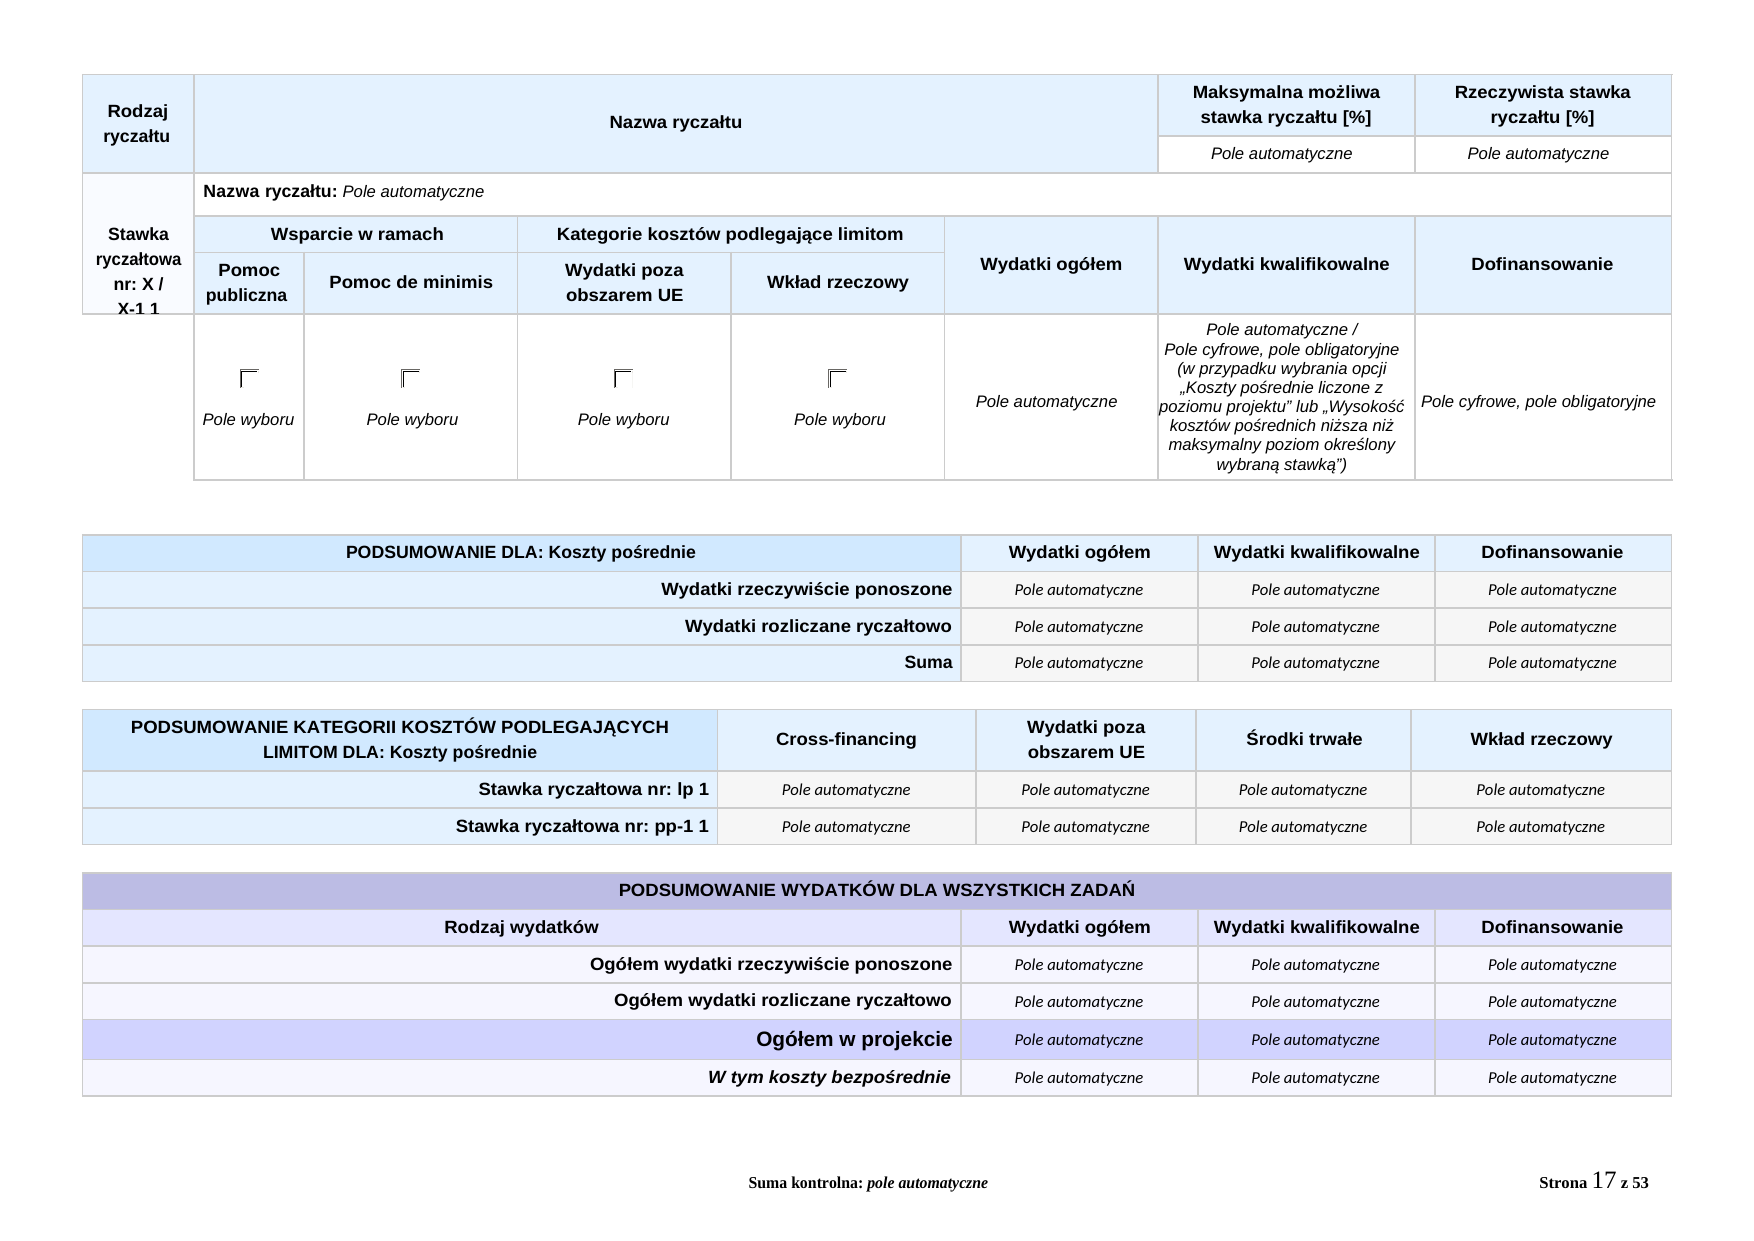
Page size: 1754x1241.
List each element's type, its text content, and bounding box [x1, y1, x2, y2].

table_cell Suma [83, 646, 960, 681]
table_cell Pole automatyczne [962, 646, 1197, 681]
table_cell Wydatki kwalifikowalne [1159, 217, 1414, 313]
table_cell Pomoc publiczna [195, 253, 303, 313]
table_header Wydatki poza obszarem UE [977, 710, 1195, 770]
table_cell Pole automatyczne [962, 947, 1197, 982]
table_cell Pole automatyczne [962, 572, 1197, 607]
table_cell Nazwa ryczałtu: Pole automatyczne [195, 174, 1671, 215]
table_cell Pole automatyczne [1199, 947, 1434, 982]
table_cell Pole automatyczne [1436, 1020, 1671, 1059]
table_cell Wkład rzeczowy [732, 253, 944, 313]
table_header Rzeczywista stawka ryczałtu [%] [1416, 75, 1671, 135]
table_cell Pole automatyczne / Pole cyfrowe, pole obligatoryjne (w przypadku wybrania opcji „Koszty pośrednie liczone z poziomu projektu” lub „Wysokość kosztów pośrednich niższa niż maksymalny poziom określony wybraną stawką”) [1159, 315, 1414, 479]
table_cell Dofinansowanie [1416, 217, 1671, 313]
table_cell Stawka ryczałtowa nr: X / X-1 1 (wniosek pojedynczy / partnerski) [83, 174, 193, 313]
table_cell Stawka ryczałtowa nr: pp-1 1 [83, 809, 717, 844]
table_cell Pomoc de minimis [305, 253, 517, 313]
table_cell Pole cyfrowe, pole obligatoryjne [1416, 315, 1671, 479]
table_header PODSUMOWANIE DLA: Koszty pośrednie [83, 536, 960, 571]
table_header PODSUMOWANIE KATEGORII KOSZTÓW PODLEGAJĄCYCH LIMITOM DLA: Koszty pośrednie [83, 710, 717, 770]
table_cell Wydatki ogółem [945, 217, 1157, 313]
table_cell Ogółem w projekcie [83, 1020, 960, 1059]
table_cell Pole automatyczne [1197, 809, 1410, 844]
table_header Cross-financing [718, 710, 975, 770]
table_cell Dofinansowanie [1436, 910, 1671, 945]
table_cell Stawka ryczałtowa nr: lp 1 [83, 772, 717, 807]
table_header Środki trwałe [1197, 710, 1410, 770]
table_cell Pole automatyczne [1199, 646, 1434, 681]
table_cell Pole automatyczne [1416, 137, 1671, 172]
table_cell Wsparcie w ramach [195, 217, 517, 252]
table_cell Pole automatyczne [962, 1020, 1197, 1059]
table_cell Ogółem wydatki rzeczywiście ponoszone [83, 947, 960, 982]
table_cell Pole wyboru [195, 315, 303, 479]
table_cell Kategorie kosztów podlegające limitom [518, 217, 944, 252]
table_cell W tym koszty bezpośrednie [83, 1060, 960, 1095]
table_cell Pole automatyczne [1199, 1020, 1434, 1059]
table_cell Pole automatyczne [1199, 572, 1434, 607]
table_header Wydatki ogółem [962, 536, 1197, 571]
table_cell Wydatki rozliczane ryczałtowo [83, 609, 960, 644]
table_header Maksymalna możliwa stawka ryczałtu [%] [1159, 75, 1414, 135]
table_cell Pole automatyczne [962, 609, 1197, 644]
table_cell Ogółem wydatki rozliczane ryczałtowo [83, 984, 960, 1019]
table_cell Pole automatyczne [1436, 947, 1671, 982]
table_cell Pole automatyczne [1436, 646, 1671, 681]
table_header Wydatki kwalifikowalne [1199, 536, 1434, 571]
table_cell Pole automatyczne [1199, 984, 1434, 1019]
table_cell Pole automatyczne [1436, 609, 1671, 644]
table_cell Pole automatyczne [1159, 137, 1414, 172]
table_cell Pole automatyczne [718, 772, 975, 807]
table_cell Pole wyboru [305, 315, 517, 479]
table_cell Pole automatyczne [962, 1060, 1197, 1095]
table_header Dofinansowanie [1436, 536, 1671, 571]
table_cell Pole wyboru [732, 315, 944, 479]
table_cell Wydatki poza obszarem UE [518, 253, 730, 313]
table_header Wkład rzeczowy [1412, 710, 1671, 770]
table_cell Pole automatyczne [1197, 772, 1410, 807]
table_header Rodzaj ryczałtu [83, 75, 193, 172]
table_cell Pole automatyczne [977, 772, 1195, 807]
table_cell Wydatki ogółem [962, 910, 1197, 945]
table_cell Pole automatyczne [1436, 572, 1671, 607]
table_cell Pole automatyczne [962, 984, 1197, 1019]
table_cell Pole automatyczne [977, 809, 1195, 844]
table_cell Pole automatyczne [1199, 1060, 1434, 1095]
table_cell Pole automatyczne [1412, 809, 1671, 844]
table_cell Pole automatyczne [1436, 984, 1671, 1019]
table_cell Pole automatyczne [718, 809, 975, 844]
table_cell Pole wyboru [518, 315, 730, 479]
table_header Nazwa ryczałtu [195, 75, 1157, 172]
table_header PODSUMOWANIE WYDATKÓW DLA WSZYSTKICH ZADAŃ [83, 874, 1671, 909]
table_cell Wydatki kwalifikowalne [1199, 910, 1434, 945]
table_cell Pole automatyczne [945, 315, 1157, 479]
table_cell Rodzaj wydatków [83, 910, 960, 945]
table_cell Pole automatyczne [1412, 772, 1671, 807]
table_cell Pole automatyczne [1436, 1060, 1671, 1095]
table_cell Wydatki rzeczywiście ponoszone [83, 572, 960, 607]
table_cell Pole automatyczne [1199, 609, 1434, 644]
